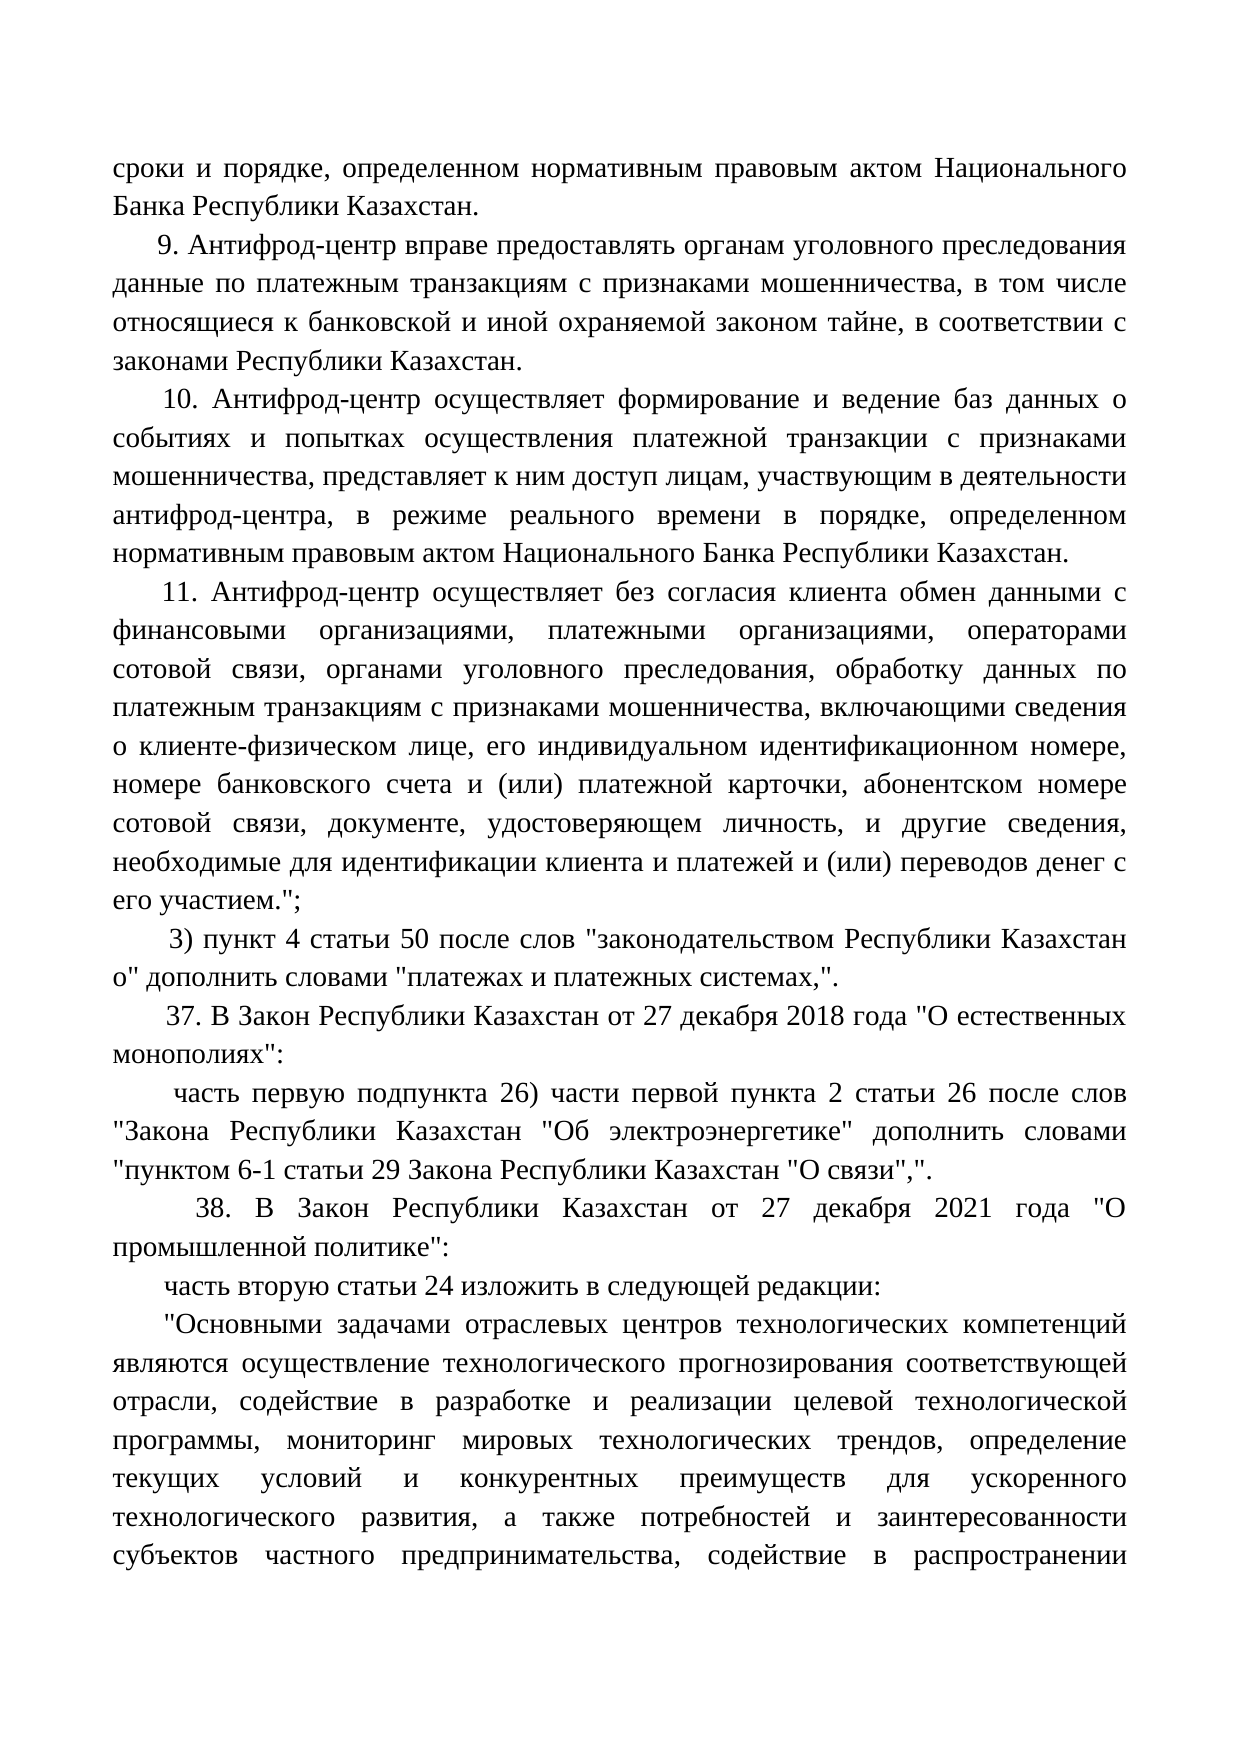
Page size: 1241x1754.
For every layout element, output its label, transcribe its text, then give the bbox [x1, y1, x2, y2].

text 37. В Закон Республики Казахстан от 27 декабря 2018 года "О естественных монополиях": [112, 998, 1128, 1070]
text 38. В Закон Республики Казахстан от 27 декабря 2021 года "О промышленной политике": [112, 1191, 1128, 1263]
text часть первую подпункта 26) части первой пункта 2 статьи 26 после слов "Закона Республики Казахстан "Об электроэнергетике" дополнить словами "пунктом 6-1 статьи 29 Закона Республики Казахстан "О связи",". [112, 1075, 1128, 1186]
text 9. Антифрод-центр вправе предоставлять органам уголовного преследования данные по платежным транзакциям с признаками мошенничества, в том числе относящиеся к банковской и иной охраняемой законом тайне, в соответствии с законами Республики Казахстан. [112, 227, 1128, 376]
text 3) пункт 4 статьи 50 после слов "законодательством Республики Казахстан о" дополнить словами "платежах и платежных системах,". [112, 921, 1128, 993]
text 11. Антифрод-центр осуществляет без согласия клиента обмен данными с финансовыми организациями, платежными организациями, операторами сотовой связи, органами уголовного преследования, обработку данных по платежным транзакциям с признаками мошенничества, включающими сведения о клиенте-физическом лице, его индивидуальном идентификационном номере, номере банковского счета и (или) платежной карточки, абонентском номере сотовой связи, документе, удостоверяющем личность, и другие сведения, необходимые для идентификации клиента и платежей и (или) переводов денег с его участием."; [112, 574, 1128, 916]
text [112, 1306, 1128, 1571]
text 10. Антифрод-центр осуществляет формирование и ведение баз данных о событиях и попытках осуществления платежной транзакции с признаками мошенничества, представляет к ним доступ лицам, участвующим в деятельности антифрод-центра, в режиме реального времени в порядке, определенном нормативным правовым актом Национального Банка Республики Казахстан. [112, 381, 1128, 569]
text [112, 150, 1128, 222]
text часть вторую статьи 24 изложить в следующей редакции: [112, 1268, 1128, 1301]
